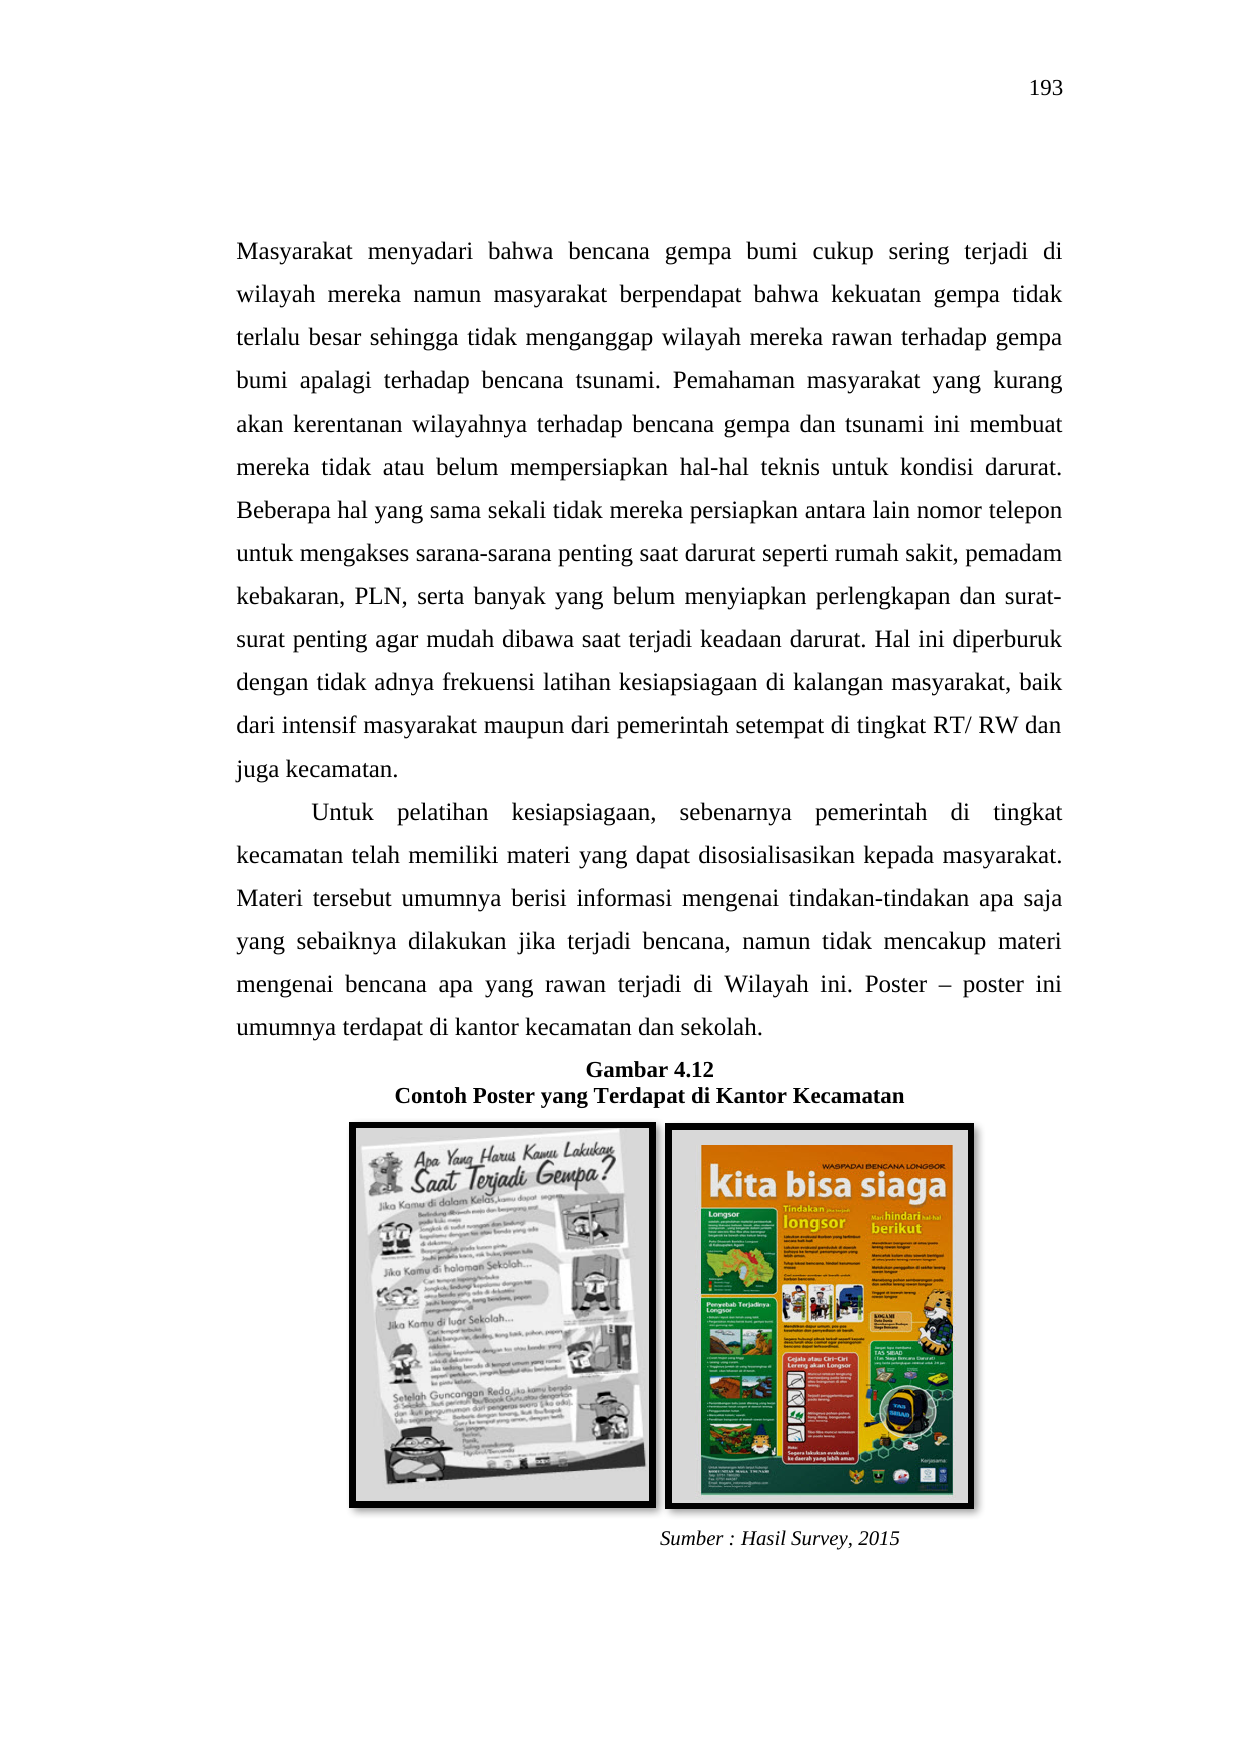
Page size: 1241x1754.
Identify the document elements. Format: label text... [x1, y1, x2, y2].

picture [672, 1130, 968, 1503]
text Sumber : Hasil Survey, 2015 [236, 1526, 1063, 1550]
picture [356, 1128, 649, 1501]
text Contoh Poster yang Terdapat di Kantor Kecamatan [236, 1082, 1063, 1108]
text Gambar 4.12 [236, 1056, 1063, 1082]
text Untuk pelatihan kesiapsiagaan, sebenarnya pemerintah di tingkat kecamatan telah memiliki materi yang dapat disosialisasikan kepada masyarakat. Materi tersebut umumnya berisi informasi mengenai tindakan-tindakan apa saja yang sebaiknya dilakukan jika terjadi bencana, namun tidak mencakup materi mengenai bencana apa yang rawan terjadi di Wilayah ini. Poster – poster ini umumnya terdapat di kantor kecamatan dan sekolah. [236, 797, 1063, 1041]
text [236, 236, 1063, 782]
